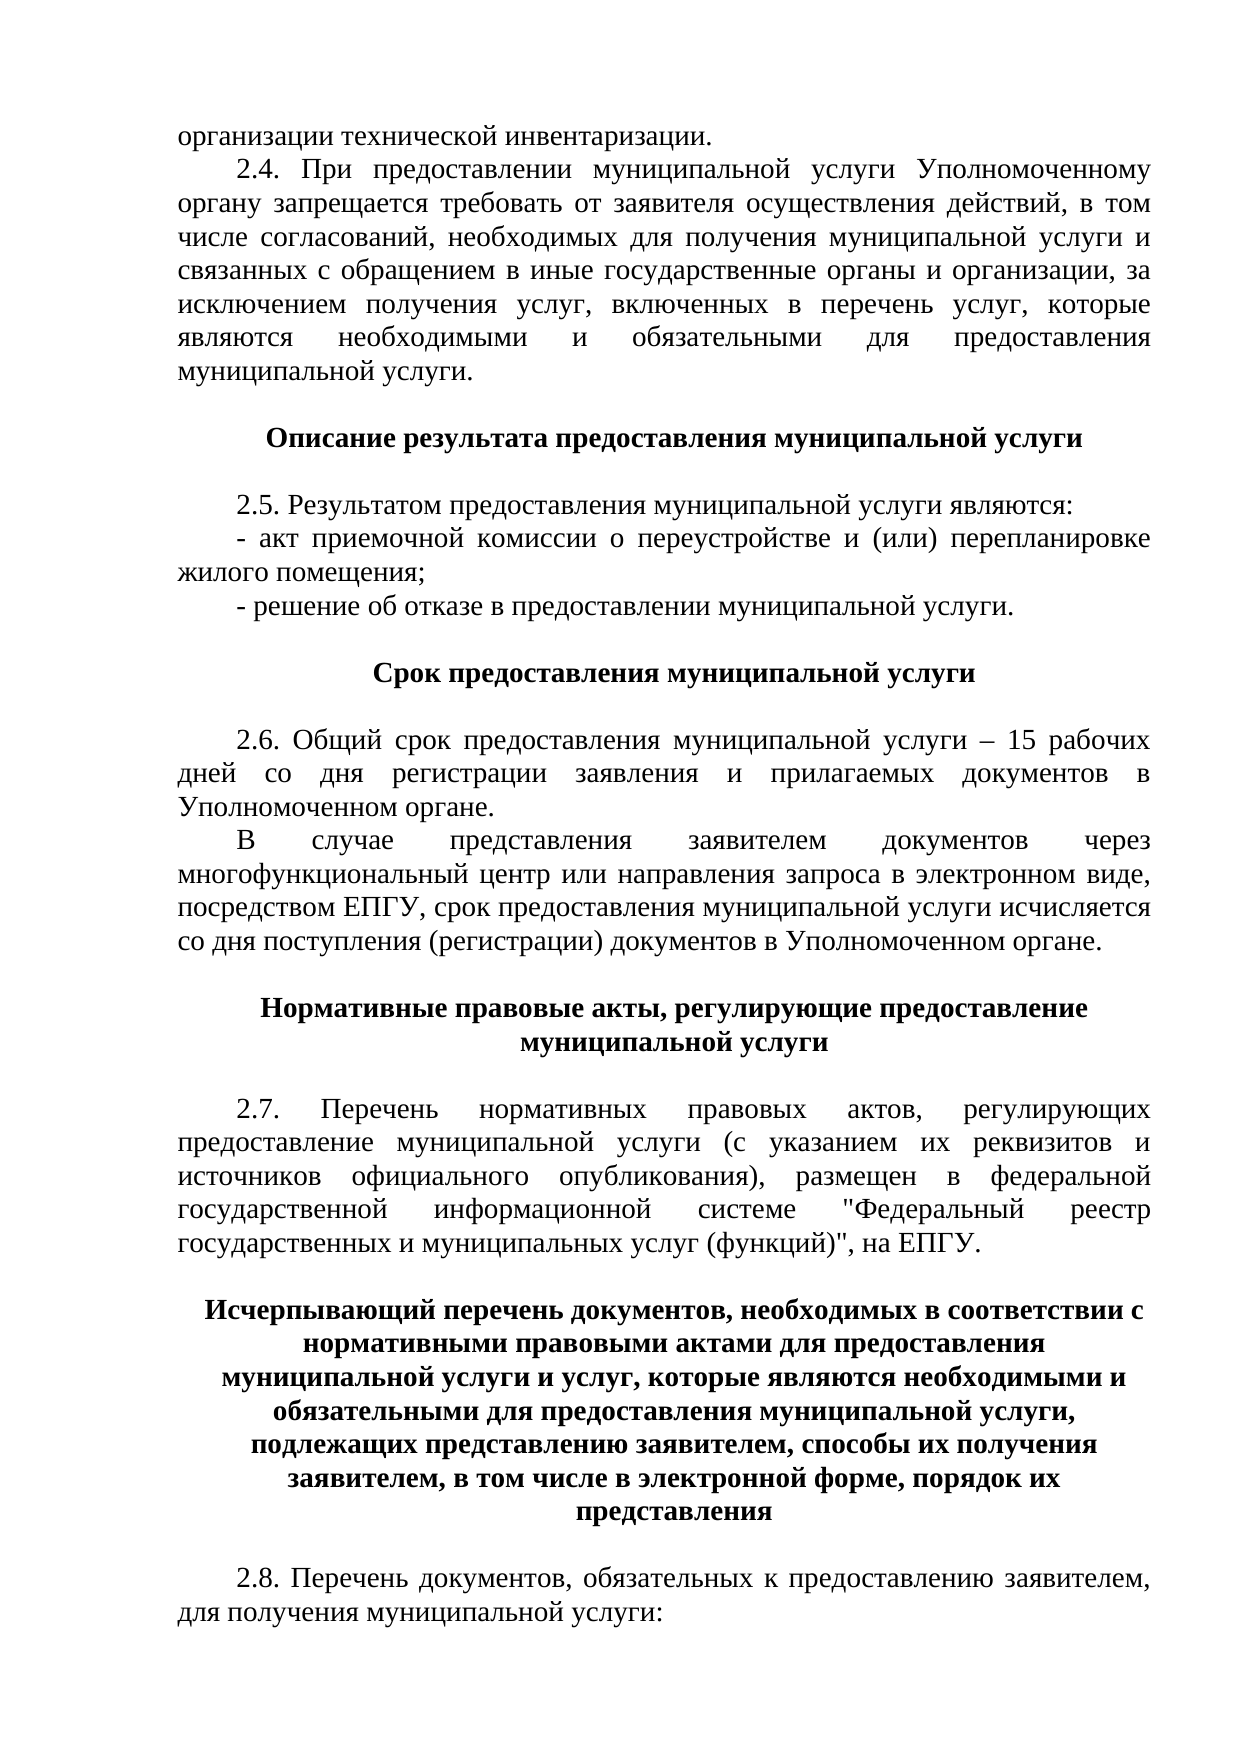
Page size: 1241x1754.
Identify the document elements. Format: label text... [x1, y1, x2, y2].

subtitle Нормативные правовые акты, регулирующие предоставление муниципальной услуги [197, 990, 1152, 1057]
subtitle Исчерпывающий перечень документов, необходимых в соответствии с нормативными правовыми актами для предоставления муниципальной услуги и услуг, которые являются необходимыми и обязательными для предоставления муниципальной услуги, подлежащих представлению заявителем, способы их получения заявителем, в том числе в электронной форме, порядок их представления [197, 1292, 1152, 1527]
subtitle Описание результата предоставления муниципальной услуги [197, 420, 1152, 453]
text 2.5. Результатом предоставления муниципальной услуги являются: [177, 487, 1152, 521]
text В случае представления заявителем документов через многофункциональный центр или направления запроса в электронном виде, посредством ЕПГУ, срок предоставления муниципальной услуги исчисляется со дня поступления (регистрации) документов в Уполномоченном органе. [177, 822, 1152, 957]
text - решение об отказе в предоставлении муниципальной услуги. [177, 588, 1152, 621]
text 2.4. При предоставлении муниципальной услуги Уполномоченному органу запрещается требовать от заявителя осуществления действий, в том числе согласований, необходимых для получения муниципальной услуги и связанных с обращением в иные государственные органы и организации, за исключением получения услуг, включенных в перечень услуг, которые являются необходимыми и обязательными для предоставления муниципальной услуги. [177, 152, 1152, 386]
text 2.8. Перечень документов, обязательных к предоставлению заявителем, для получения муниципальной услуги: [177, 1560, 1152, 1627]
text 2.7. Перечень нормативных правовых актов, регулирующих предоставление муниципальной услуги (с указанием их реквизитов и источников официального опубликования), размещен в федеральной государственной информационной системе "Федеральный реестр государственных и муниципальных услуг (функций)", на ЕПГУ. [177, 1091, 1152, 1258]
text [177, 118, 1152, 152]
text - акт приемочной комиссии о переустройстве и (или) перепланировке жилого помещения; [177, 521, 1152, 588]
text 2.6. Общий срок предоставления муниципальной услуги – 15 рабочих дней со дня регистрации заявления и прилагаемых документов в Уполномоченном органе. [177, 722, 1152, 822]
subtitle Срок предоставления муниципальной услуги [197, 655, 1152, 688]
